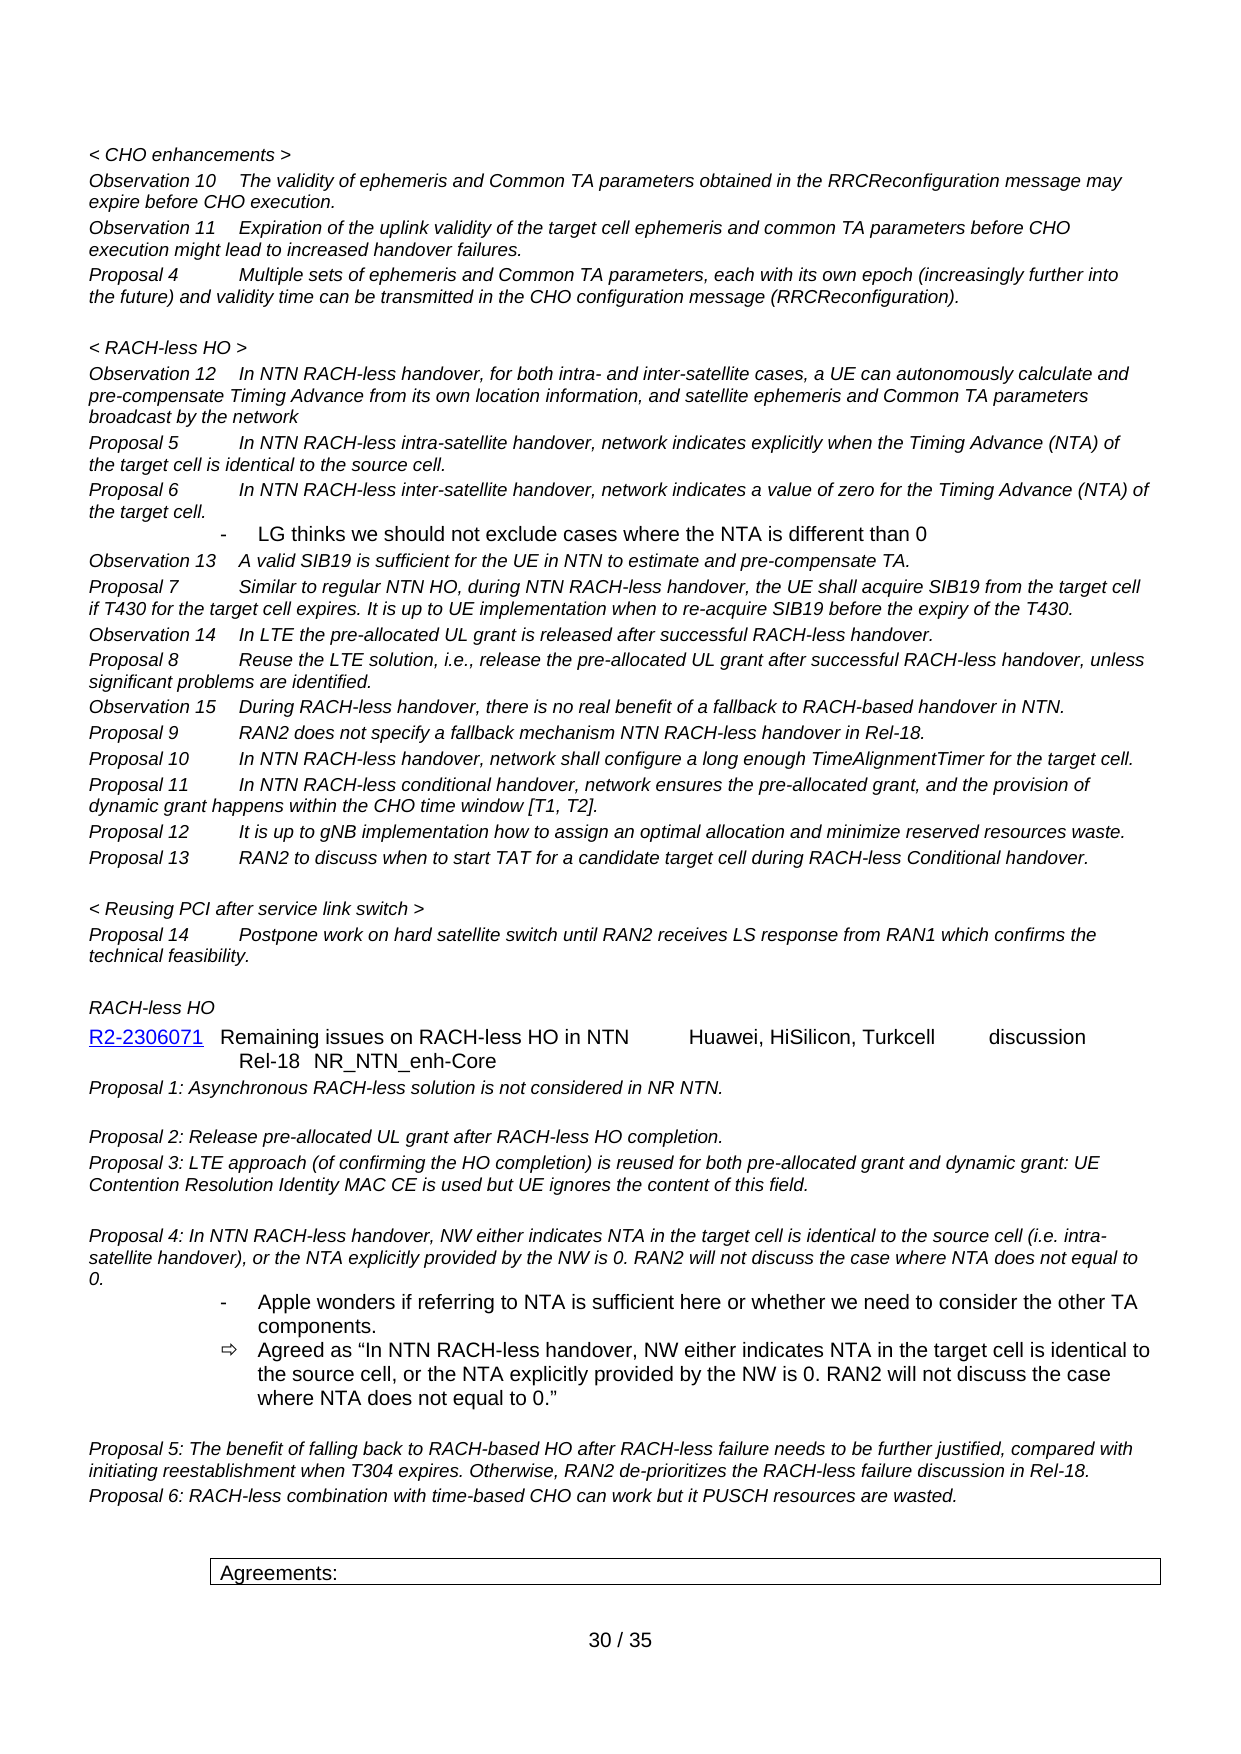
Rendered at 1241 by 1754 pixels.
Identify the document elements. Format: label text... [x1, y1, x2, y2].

text < Reusing PCI after service link switch > [89, 898, 1152, 919]
text Proposal 6: RACH-less combination with time-based CHO can work but it PUSCH resources are wasted. [89, 1485, 1152, 1507]
text Proposal 1: Asynchronous RACH-less solution is not considered in NR NTN. [89, 1077, 1152, 1098]
text Proposal 4 Multiple sets of ephemeris and Common TA parameters, each with its own epoch (increasingly further into the future) and validity time can be transmitted in the CHO configuration message (RRCReconfiguration). [89, 264, 1152, 307]
text Proposal 11 In NTN RACH-less conditional handover, network ensures the pre-allocated grant, and the provision of dynamic grant happens within the CHO time window [T1, T2]. [89, 773, 1152, 817]
list Agreed as “In NTN RACH-less handover, NW either indicates NTA in the target cell is identical to the source cell, or the NTA explicitly provided by the NW is 0. RAN2 will not discuss the case where NTA does not equal to 0.” [220, 1338, 1152, 1410]
text Proposal 7 Similar to regular NTN HO, during NTN RACH-less handover, the UE shall acquire SIB19 from the target cell if T430 for the target cell expires. It is up to UE implementation when to re-acquire SIB19 before the expiry of the T430. [89, 576, 1152, 619]
text < RACH-less HO > [89, 337, 1152, 359]
text Proposal 2: Release pre-allocated UL grant after RACH-less HO completion. [89, 1126, 1152, 1148]
text Observation 14 In LTE the pre-allocated UL grant is released after successful RACH-less handover. [89, 623, 1152, 645]
text RACH-less HO [89, 997, 1152, 1018]
text - Apple wonders if referring to NTA is sufficient here or whether we need to consider the other TA components. [220, 1290, 1152, 1338]
text Proposal 10 In NTN RACH-less handover, network shall configure a long enough TimeAlignmentTimer for the target cell. [89, 748, 1152, 769]
text - LG thinks we should not exclude cases where the NTA is different than 0 [220, 522, 1152, 546]
text Proposal 12 It is up to gNB implementation how to assign an optimal allocation and minimize reserved resources waste. [89, 821, 1152, 842]
text Observation 11 Expiration of the uplink validity of the target cell ephemeris and common TA parameters before CHO execution might lead to increased handover failures. [89, 217, 1152, 260]
title R2-2306071 Remaining issues on RACH-less HO in NTN Huawei, HiSilicon, Turkcell discussion Rel-18 NR_NTN_enh-Core [89, 1024, 1152, 1072]
text Proposal 3: LTE approach (of confirming the HO completion) is reused for both pre-allocated grant and dynamic grant: UE Contention Resolution Identity MAC CE is used but UE ignores the content of this field. [89, 1152, 1152, 1195]
text Proposal 8 Reuse the LTE solution, i.e., release the pre-allocated UL grant after successful RACH-less handover, unless significant problems are identified. [89, 649, 1152, 692]
text Agreements: [211, 1559, 1160, 1584]
text Proposal 14 Postpone work on hard satellite switch until RAN2 receives LS response from RAN1 which confirms the technical feasibility. [89, 924, 1152, 967]
text < CHO enhancements > [89, 144, 1152, 165]
text Observation 12 In NTN RACH-less handover, for both intra- and inter-satellite cases, a UE can autonomously calculate and pre-compensate Timing Advance from its own location information, and satellite ephemeris and Common TA parameters broadcast by the network [89, 363, 1152, 428]
text Observation 13 A valid SIB19 is sufficient for the UE in NTN to estimate and pre-compensate TA. [89, 550, 1152, 572]
text Proposal 5 In NTN RACH-less intra-satellite handover, network indicates explicitly when the Timing Advance (NTA) of the target cell is identical to the source cell. [89, 432, 1152, 475]
text Observation 15 During RACH-less handover, there is no real benefit of a fallback to RACH-based handover in NTN. [89, 696, 1152, 718]
text Proposal 13 RAN2 to discuss when to start TAT for a candidate target cell during RACH-less Conditional handover. [89, 847, 1152, 868]
text Proposal 9 RAN2 does not specify a fallback mechanism NTN RACH-less handover in Rel-18. [89, 722, 1152, 744]
text Proposal 4: In NTN RACH-less handover, NW either indicates NTA in the target cell is identical to the source cell (i.e. intra-satellite handover), or the NTA explicitly provided by the NW is 0. RAN2 will not discuss the case where NTA does not equal to 0. [89, 1225, 1152, 1290]
text Proposal 5: The benefit of falling back to RACH-based HO after RACH-less failure needs to be further justified, compared with initiating reestablishment when T304 expires. Otherwise, RAN2 de-prioritizes the RACH-less failure discussion in Rel-18. [89, 1438, 1152, 1481]
text Observation 10 The validity of ephemeris and Common TA parameters obtained in the RRCReconfiguration message may expire before CHO execution. [89, 169, 1152, 213]
text Proposal 6 In NTN RACH-less inter-satellite handover, network indicates a value of zero for the Timing Advance (NTA) of the target cell. [89, 479, 1152, 522]
